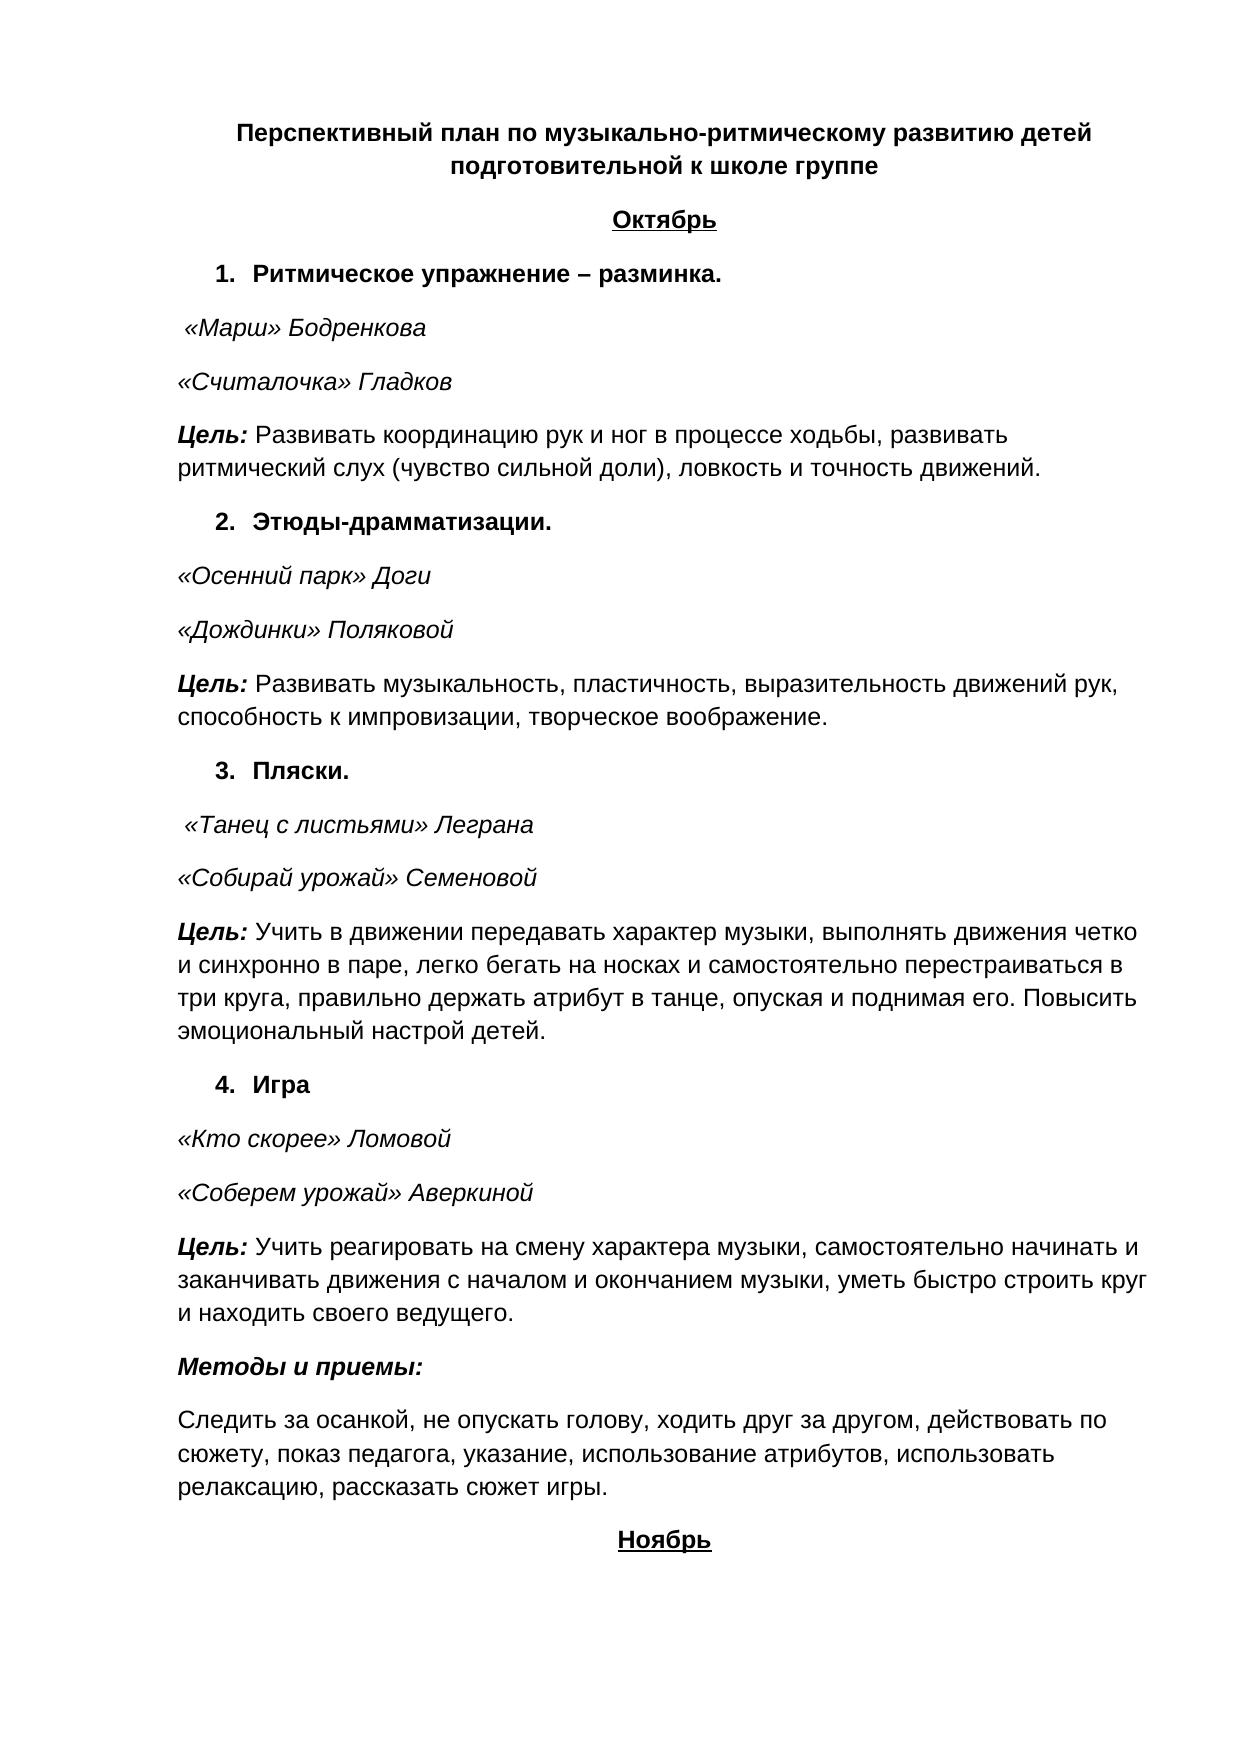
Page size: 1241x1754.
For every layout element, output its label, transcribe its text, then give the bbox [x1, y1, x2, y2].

text Октябрь [177, 205, 1152, 234]
text «Танец с листьями» Леграна [177, 809, 1152, 838]
text «Марш» Бодренкова [177, 313, 1152, 341]
text Перспективный план по музыкально-ритмическому развитию детей подготовительной к школе группе [177, 118, 1152, 180]
list Игра [215, 1070, 1152, 1099]
text Цель: Развивать координацию рук и ног в процессе ходьбы, развивать ритмический слух (чувство сильной доли), ловкость и точность движений. [177, 420, 1152, 482]
text «Считалочка» Гладков [177, 367, 1152, 395]
list Этюды-драмматизации. [215, 507, 1152, 536]
text «Соберем урожай» Аверкиной [177, 1178, 1152, 1207]
text Цель: Развивать музыкальность, пластичность, выразительность движений рук, способность к импровизации, творческое воображение. [177, 669, 1152, 731]
text «Собирай урожай» Семеновой [177, 863, 1152, 892]
list Ритмическое упражнение – разминка. [215, 259, 1152, 288]
text Цель: Учить в движении передавать характер музыки, выполнять движения четко и синхронно в паре, легко бегать на носках и самостоятельно перестраиваться в три круга, правильно держать атрибут в танце, опуская и поднимая его. Повысить эмоциональный настрой детей. [177, 917, 1152, 1045]
text «Осенний парк» Доги [177, 561, 1152, 590]
subtitle Ноябрь [177, 1525, 1152, 1554]
text Цель: Учить реагировать на смену характера музыки, самостоятельно начинать и заканчивать движения с началом и окончанием музыки, уметь быстро строить круг и находить своего ведущего. [177, 1232, 1152, 1327]
list Пляски. [215, 756, 1152, 784]
text «Дождинки» Поляковой [177, 615, 1152, 644]
text Методы и приемы: [177, 1352, 1152, 1380]
text «Кто скорее» Ломовой [177, 1124, 1152, 1153]
text Следить за осанкой, не опускать голову, ходить друг за другом, действовать по сюжету, показ педагога, указание, использование атрибутов, использовать релаксацию, рассказать сюжет игры. [177, 1406, 1152, 1500]
